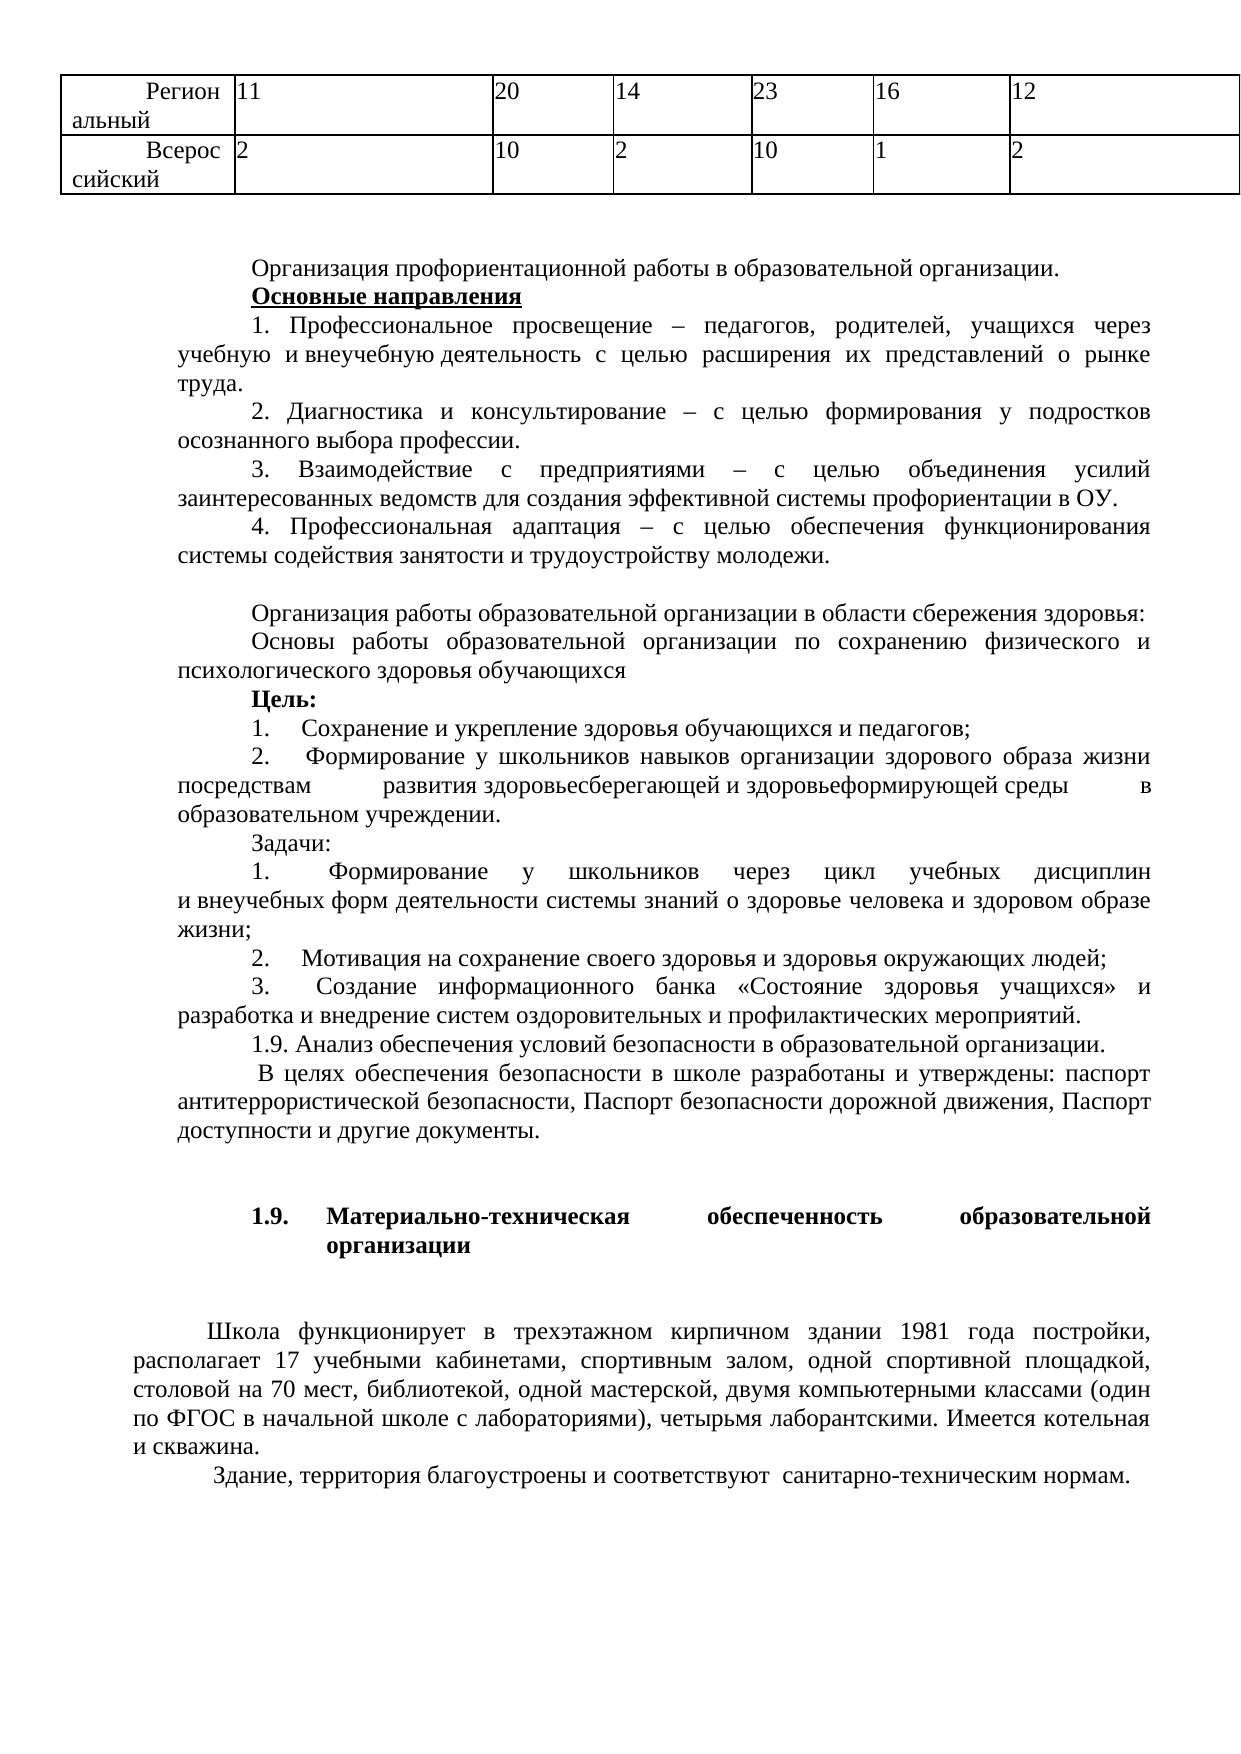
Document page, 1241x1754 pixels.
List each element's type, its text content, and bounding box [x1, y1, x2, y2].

text Школа функционирует в трехэтажном кирпичном здании 1981 года постройки, располагает 17 учебными кабинетами, спортивным залом, одной спортивной площадкой, столовой на 70 мест, библиотекой, одной мастерской, двумя компьютерными классами (один по ФГОС в начальной школе с лабораториями), четырьмя лаборантскими. Имеется котельная и скважина. [133, 1316, 1152, 1460]
text 2. Формирование у школьников навыков организации здорового образа жизни посредствам развития здоровьесберегающей и здоровьеформирующей среды в образовательном учреждении. [177, 741, 1152, 828]
text Цель: [177, 684, 1152, 713]
table_cell Всероссийский [62, 136, 234, 193]
table_cell 10 [753, 136, 873, 193]
table_cell 12 [1011, 76, 1239, 133]
text В целях обеспечения безопасности в школе разработаны и утверждены: паспорт антитеррористической безопасности, Паспорт безопасности дорожной движения, Паспорт доступности и другие документы. [177, 1058, 1152, 1144]
text 2. Мотивация на сохранение своего здоровья и здоровья окружающих людей; [177, 943, 1152, 971]
table_cell 16 [874, 76, 1009, 133]
table_cell 10 [494, 136, 613, 193]
table_cell 2 [614, 136, 751, 193]
text Организация работы образовательной организации в области сбережения здоровья: [177, 598, 1152, 626]
text 1. Формирование у школьников через цикл учебных дисциплин и внеучебных форм деятельности системы знаний о здоровье человека и здоровом образе жизни; [177, 856, 1152, 943]
text 3. Взаимодействие с предприятиями – с целью объединения усилий заинтересованных ведомств для создания эффективной системы профориентации в ОУ. [177, 454, 1152, 511]
text Здание, территория благоустроены и соответствуют санитарно-техническим нормам. [133, 1460, 1152, 1489]
text Основные направления [177, 281, 1152, 310]
table_cell 23 [753, 76, 873, 133]
table_cell 2 [236, 136, 492, 193]
text 1. Профессиональное просвещение – педагогов, родителей, учащихся через учебную и внеучебную деятельность с целью расширения их представлений о рынке труда. [177, 310, 1152, 396]
text 1.9. Анализ обеспечения условий безопасности в образовательной организации. [177, 1029, 1152, 1058]
table_cell 11 [236, 76, 492, 133]
list Материально-техническая обеспеченность образовательной организации [251, 1201, 1152, 1259]
text 1. Сохранение и укрепление здоровья обучающихся и педагогов; [177, 713, 1152, 741]
text 2. Диагностика и консультирование – с целью формирования у подростков осознанного выбора профессии. [177, 396, 1152, 454]
table_cell Региональный [62, 76, 234, 133]
table_cell 2 [1011, 136, 1239, 193]
text Организация профориентационной работы в образовательной организации. [177, 253, 1152, 281]
table_cell 14 [614, 76, 751, 133]
text Основы работы образовательной организации по сохранению физического и психологического здоровья обучающихся [177, 626, 1152, 684]
table_cell 1 [874, 136, 1009, 193]
table_cell 20 [494, 76, 613, 133]
text 4. Профессиональная адаптация – с целью обеспечения функционирования системы содействия занятости и трудоустройству молодежи. [177, 511, 1152, 569]
text 3. Создание информационного банка «Состояние здоровья учащихся» и разработка и внедрение систем оздоровительных и профилактических мероприятий. [177, 971, 1152, 1029]
text Задачи: [177, 828, 1152, 856]
